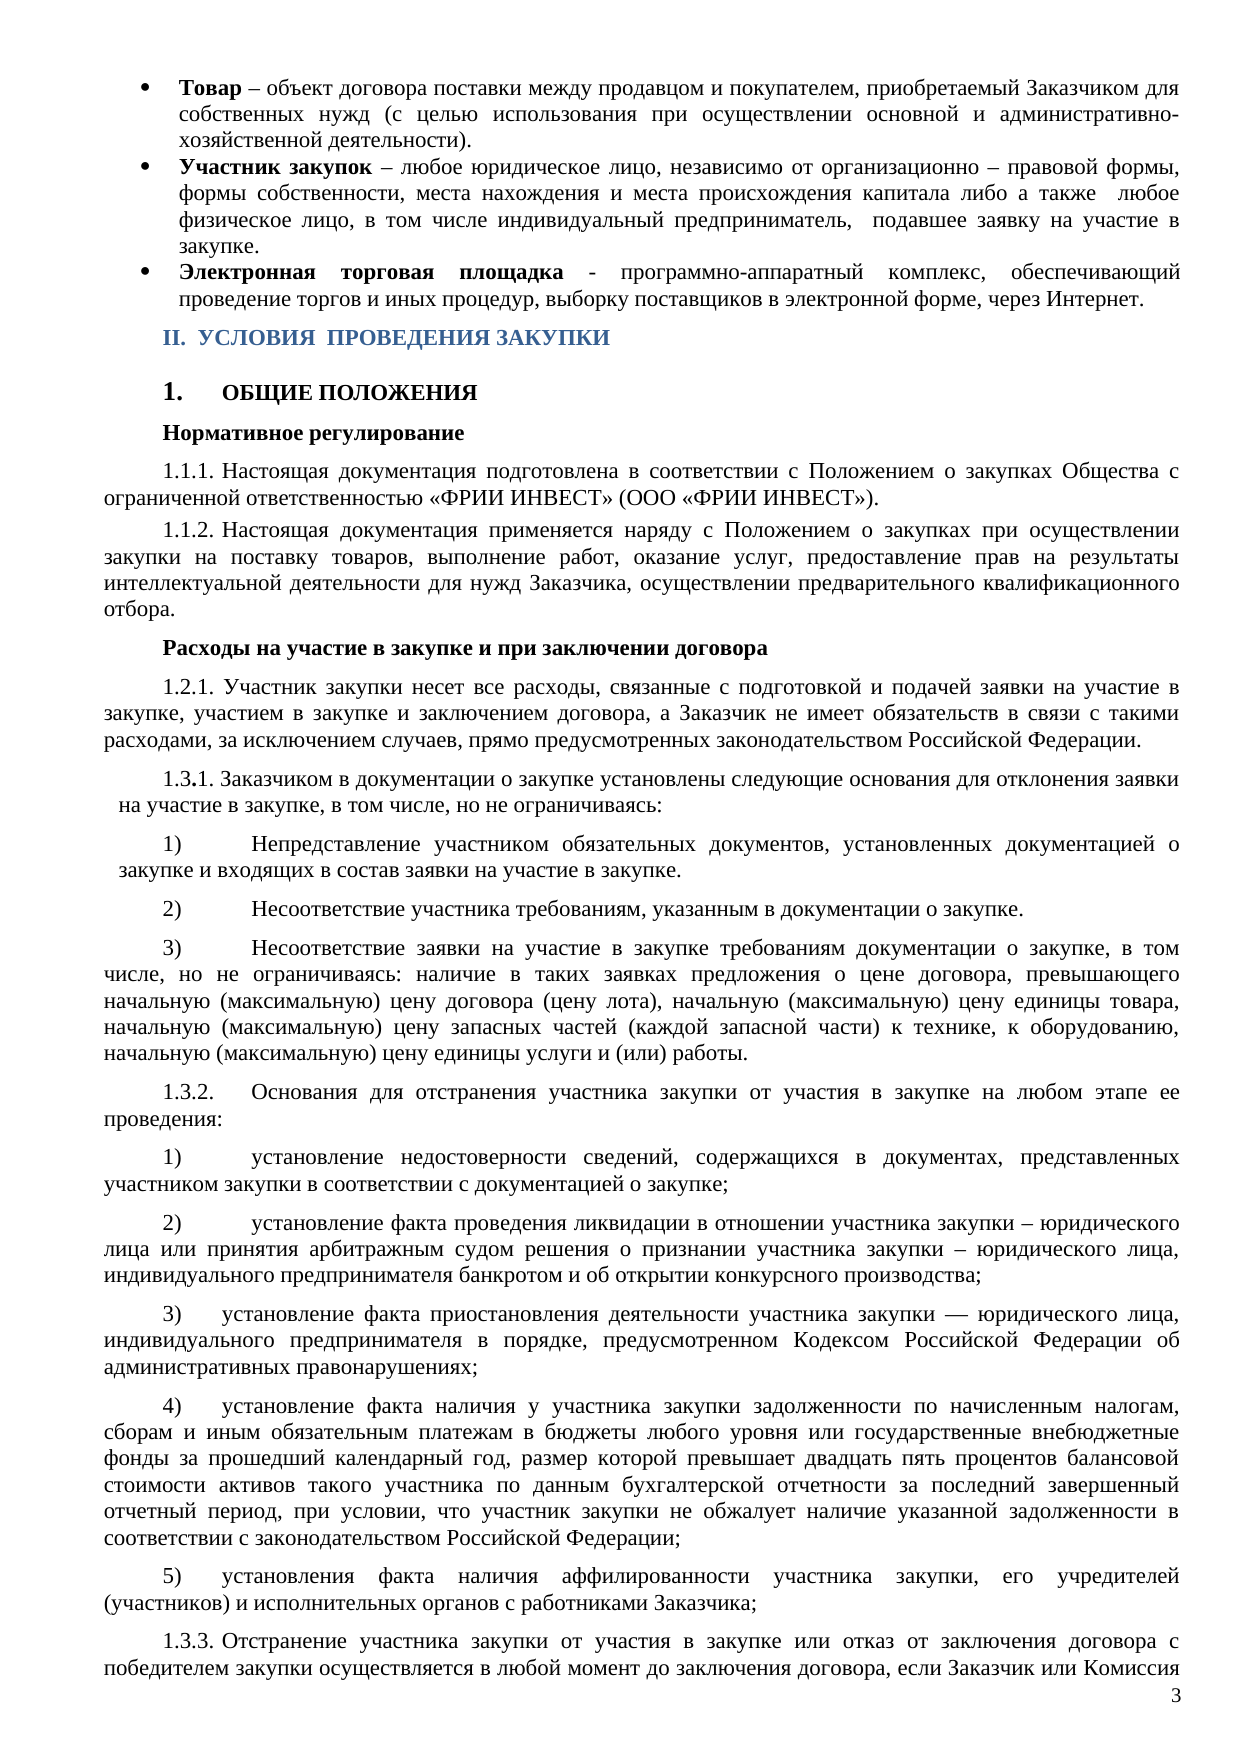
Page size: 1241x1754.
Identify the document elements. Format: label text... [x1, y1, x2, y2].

text 1.3.1. Заказчиком в документации о закупке установлены следующие основания для отклонения заявки на участие в закупке, в том числе, но не ограничиваясь: [118, 765, 1181, 817]
list установления факта наличия аффилированности участника закупки, его учредителей (участников) и исполнительных органов с работниками Заказчика; [103, 1562, 1181, 1615]
list установление факта приостановления деятельности участника закупки — юридического лица, индивидуального предпринимателя в порядке, предусмотренном Кодексом Российской Федерации об административных правонарушениях; [103, 1300, 1181, 1379]
list Несоответствие участника требованиям, указанным в документации о закупке. [118, 895, 1181, 921]
list Несоответствие заявки на участие в закупке требованиям документации о закупке, в том числе, но не ограничиваясь: наличие в таких заявках предложения о цене договора, превышающего начальную (максимальную) цену договора (цену лота), начальную (максимальную) цену единицы товара, начальную (максимальную) цену запасных частей (каждой запасной части) к технике, к оборудованию, начальную (максимальную) цену единицы услуги и (или) работы. [103, 934, 1181, 1066]
subtitle Нормативное регулирование [103, 418, 1181, 445]
text II. УСЛОВИЯ ПРОВЕДЕНИЯ ЗАКУПКИ [103, 323, 1181, 350]
list установление недостоверности сведений, содержащихся в документах, представленных участником закупки в соответствии с документацией о закупке; [103, 1143, 1181, 1196]
subtitle Настоящая документация применяется наряду с Положением о закупках при осуществлении закупки на поставку товаров, выполнение работ, оказание услуг, предоставление прав на результаты интеллектуальной деятельности для нужд Заказчика, осуществлении предварительного квалификационного отбора. [103, 516, 1181, 622]
list Электронная торговая площадка - программно-аппаратный комплекс, обеспечивающий проведение торгов и иных процедур, выборку поставщиков в электронной форме, через Интернет. [141, 258, 1181, 311]
list Непредставление участником обязательных документов, установленных документацией о закупке и входящих в состав заявки на участие в закупке. [118, 830, 1181, 883]
list Основания для отстранения участника закупки от участия в закупке на любом этапе ее проведения: [103, 1078, 1181, 1131]
subtitle Настоящая документация подготовлена в соответствии с Положением о закупках Общества с ограниченной ответственностью «ФРИИ ИНВЕСТ» (ООО «ФРИИ ИНВЕСТ»). [103, 457, 1181, 510]
subtitle 1.2.1. Участник закупки несет все расходы, связанные с подготовкой и подачей заявки на участие в закупке, участием в закупке и заключением договора, а Заказчик не имеет обязательств в связи с такими расходами, за исключением случаев, прямо предусмотренных законодательством Российской Федерации. [103, 673, 1181, 752]
list Участник закупок – любое юридическое лицо, независимо от организационно – правовой формы, формы собственности, места нахождения и места происхождения капитала либо а также любое физическое лицо, в том числе индивидуальный предприниматель, подавшее заявку на участие в закупке. [141, 153, 1181, 258]
list Товар – объект договора поставки между продавцом и покупателем, приобретаемый Заказчиком для собственных нужд (с целью использования при осуществлении основной и административно-хозяйственной деятельности). [141, 74, 1181, 153]
list установление факта наличия у участника закупки задолженности по начисленным налогам, сборам и иным обязательным платежам в бюджеты любого уровня или государственные внебюджетные фонды за прошедший календарный год, размер которой превышает двадцать пять процентов балансовой стоимости активов такого участника по данным бухгалтерской отчетности за последний завершенный отчетный период, при условии, что участник закупки не обжалует наличие указанной задолженности в соответствии с законодательством Российской Федерации; [103, 1392, 1181, 1550]
subtitle Расходы на участие в закупке и при заключении договора [103, 634, 1181, 661]
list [103, 1628, 1181, 1680]
list установление факта проведения ликвидации в отношении участника закупки – юридического лица или принятия арбитражным судом решения о признании участника закупки – юридического лица, индивидуального предпринимателя банкротом и об открытии конкурсного производства; [103, 1209, 1181, 1288]
subtitle ОБЩИЕ ПОЛОЖЕНИЯ [103, 375, 1181, 406]
